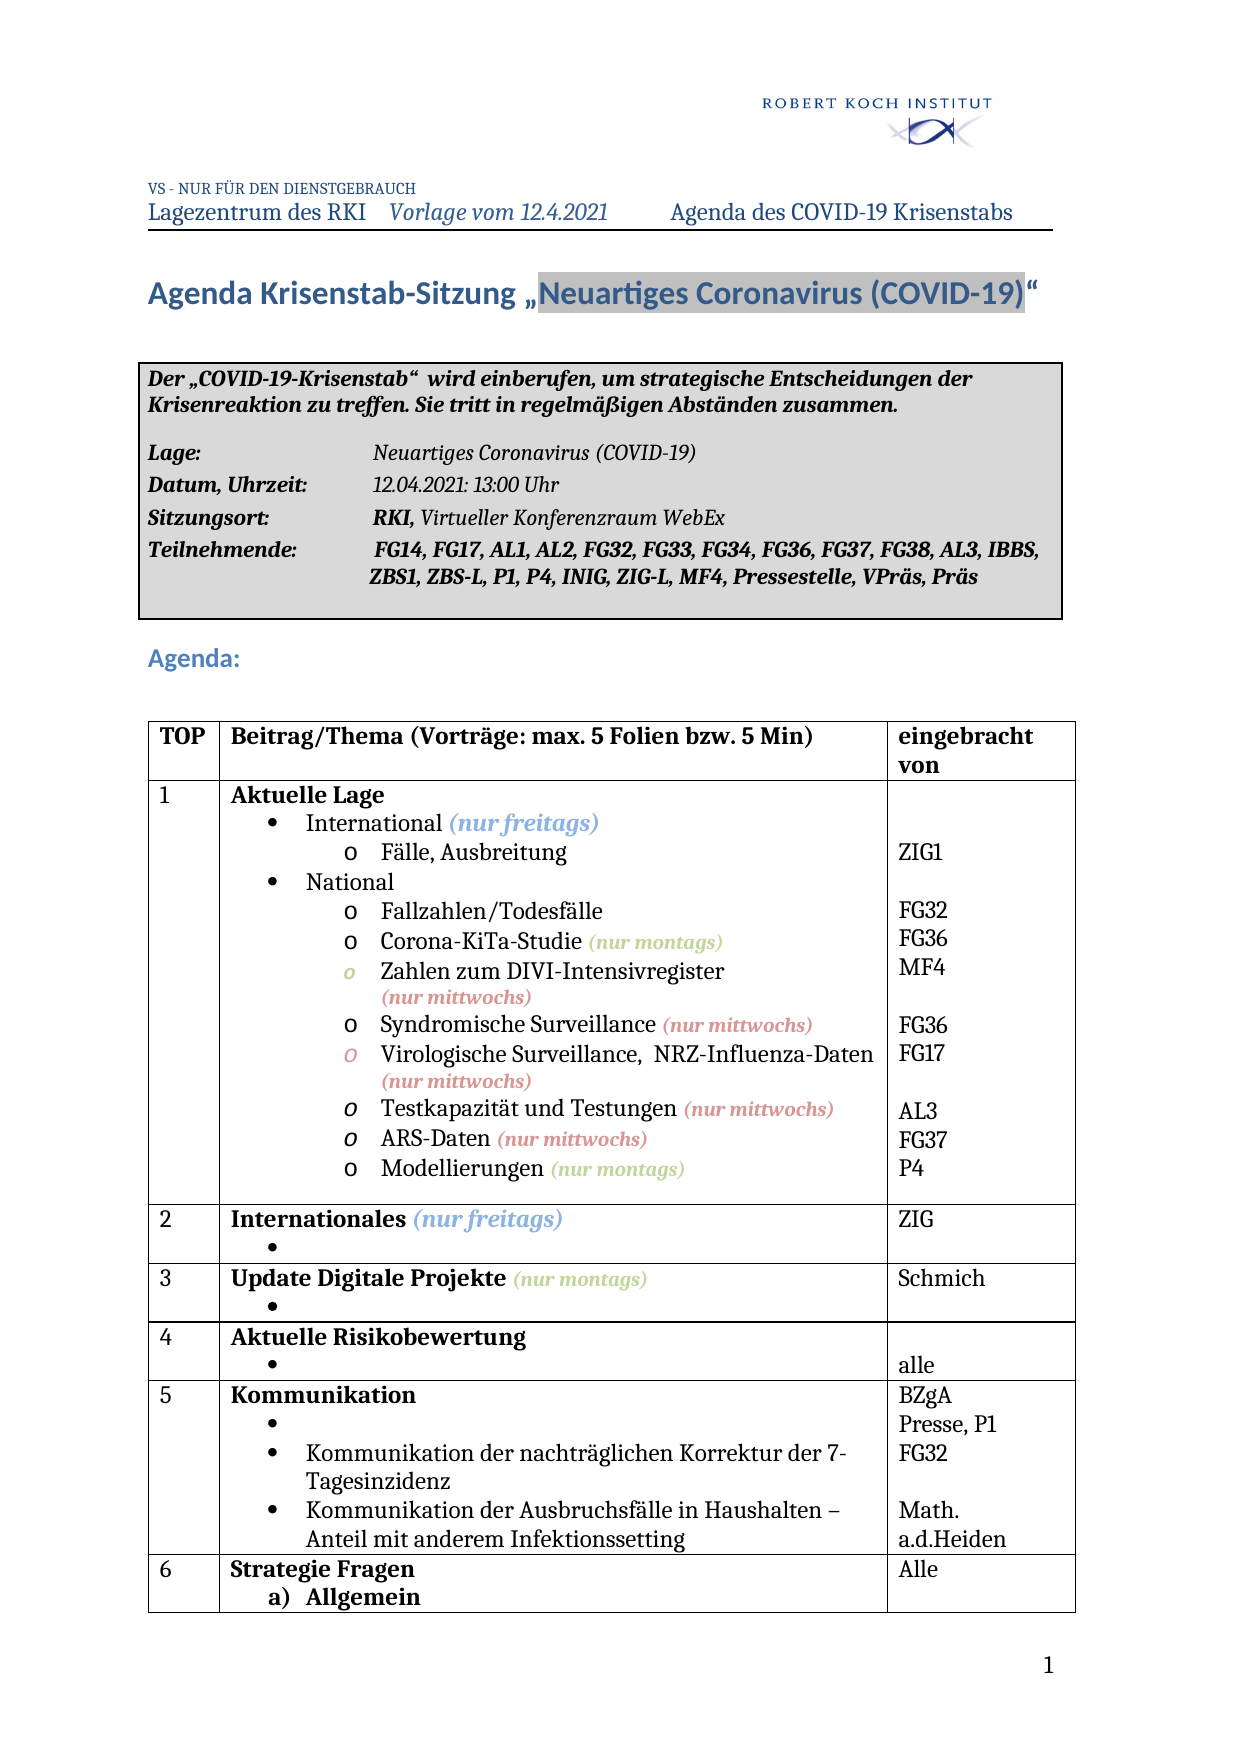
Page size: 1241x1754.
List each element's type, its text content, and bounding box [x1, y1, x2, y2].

table_cell ZIG1 FG32 FG36 MF4 FG36 FG17 AL3 FG37 P4 [888, 781, 1075, 1204]
table_cell Internationales (nur freitags) [220, 1205, 887, 1263]
table_cell 6 [149, 1555, 219, 1612]
table_header TOP [149, 722, 219, 779]
table_cell 5 [149, 1381, 219, 1553]
table_cell Update Digitale Projekte (nur montags) [220, 1264, 887, 1321]
table_cell Aktuelle Risikobewertung [220, 1323, 887, 1380]
table_cell alle [888, 1323, 1075, 1380]
text Datum, Uhrzeit: [140, 468, 1061, 498]
table_cell Strategie Fragen Allgemein Außerhäusliche Quarantäne / Isolierung RKI-intern [220, 1555, 887, 1612]
text Lage: [140, 436, 1061, 466]
table_cell Aktuelle Lage International (nur freitags) Fälle, Ausbreitung National Fallzahlen/Todesfälle Corona-KiTa-Studie (nur montags) Zahlen zum DIVI-Intensivregister (nur mittwochs) Syndromische Surveillance (nur mittwochs) Virologische Surveillance, NRZ-Influenza-Daten (nur mittwochs) Testkapazität und Testungen (nur mittwochs) ARS-Daten (nur mittwochs) Modellierungen (nur montags) [220, 781, 887, 1204]
table_cell Kommunikation Kommunikation der nachträglichen Korrektur der 7-Tagesinzidenz Kommunikation der Ausbruchsfälle in Haushalten – Anteil mit anderem Infektionssetting [220, 1381, 887, 1553]
table_cell 1 [149, 781, 219, 1204]
table_cell ZIG [888, 1205, 1075, 1263]
text Sitzungsort: [140, 501, 1061, 531]
table_cell 3 [149, 1264, 219, 1321]
table_cell BZgA Presse, P1 FG32 Math. a.d.Heiden [888, 1381, 1075, 1553]
table_header eingebracht von [888, 722, 1075, 779]
subtitle Agenda: [148, 641, 1053, 674]
table_cell Schmich [888, 1264, 1075, 1321]
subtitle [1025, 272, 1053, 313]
text Teilnehmende: [140, 533, 1061, 586]
table_cell Alle [888, 1555, 1075, 1612]
text Der „COVID-19-Krisenstab“ wird einberufen, um strategische Entscheidungen der Krisenreaktion zu treffen. Sie tritt in regelmäßigen Abständen zusammen. [140, 364, 1061, 418]
subtitle Agenda Krisenstab-Sitzung „Neuartiges Coronavirus (COVID-19)“ [148, 272, 538, 313]
table_cell 2 [149, 1205, 219, 1263]
table_cell 4 [149, 1323, 219, 1380]
picture [754, 73, 1013, 151]
table_header Beitrag/Thema (Vorträge: max. 5 Folien bzw. 5 Min) [220, 722, 887, 779]
